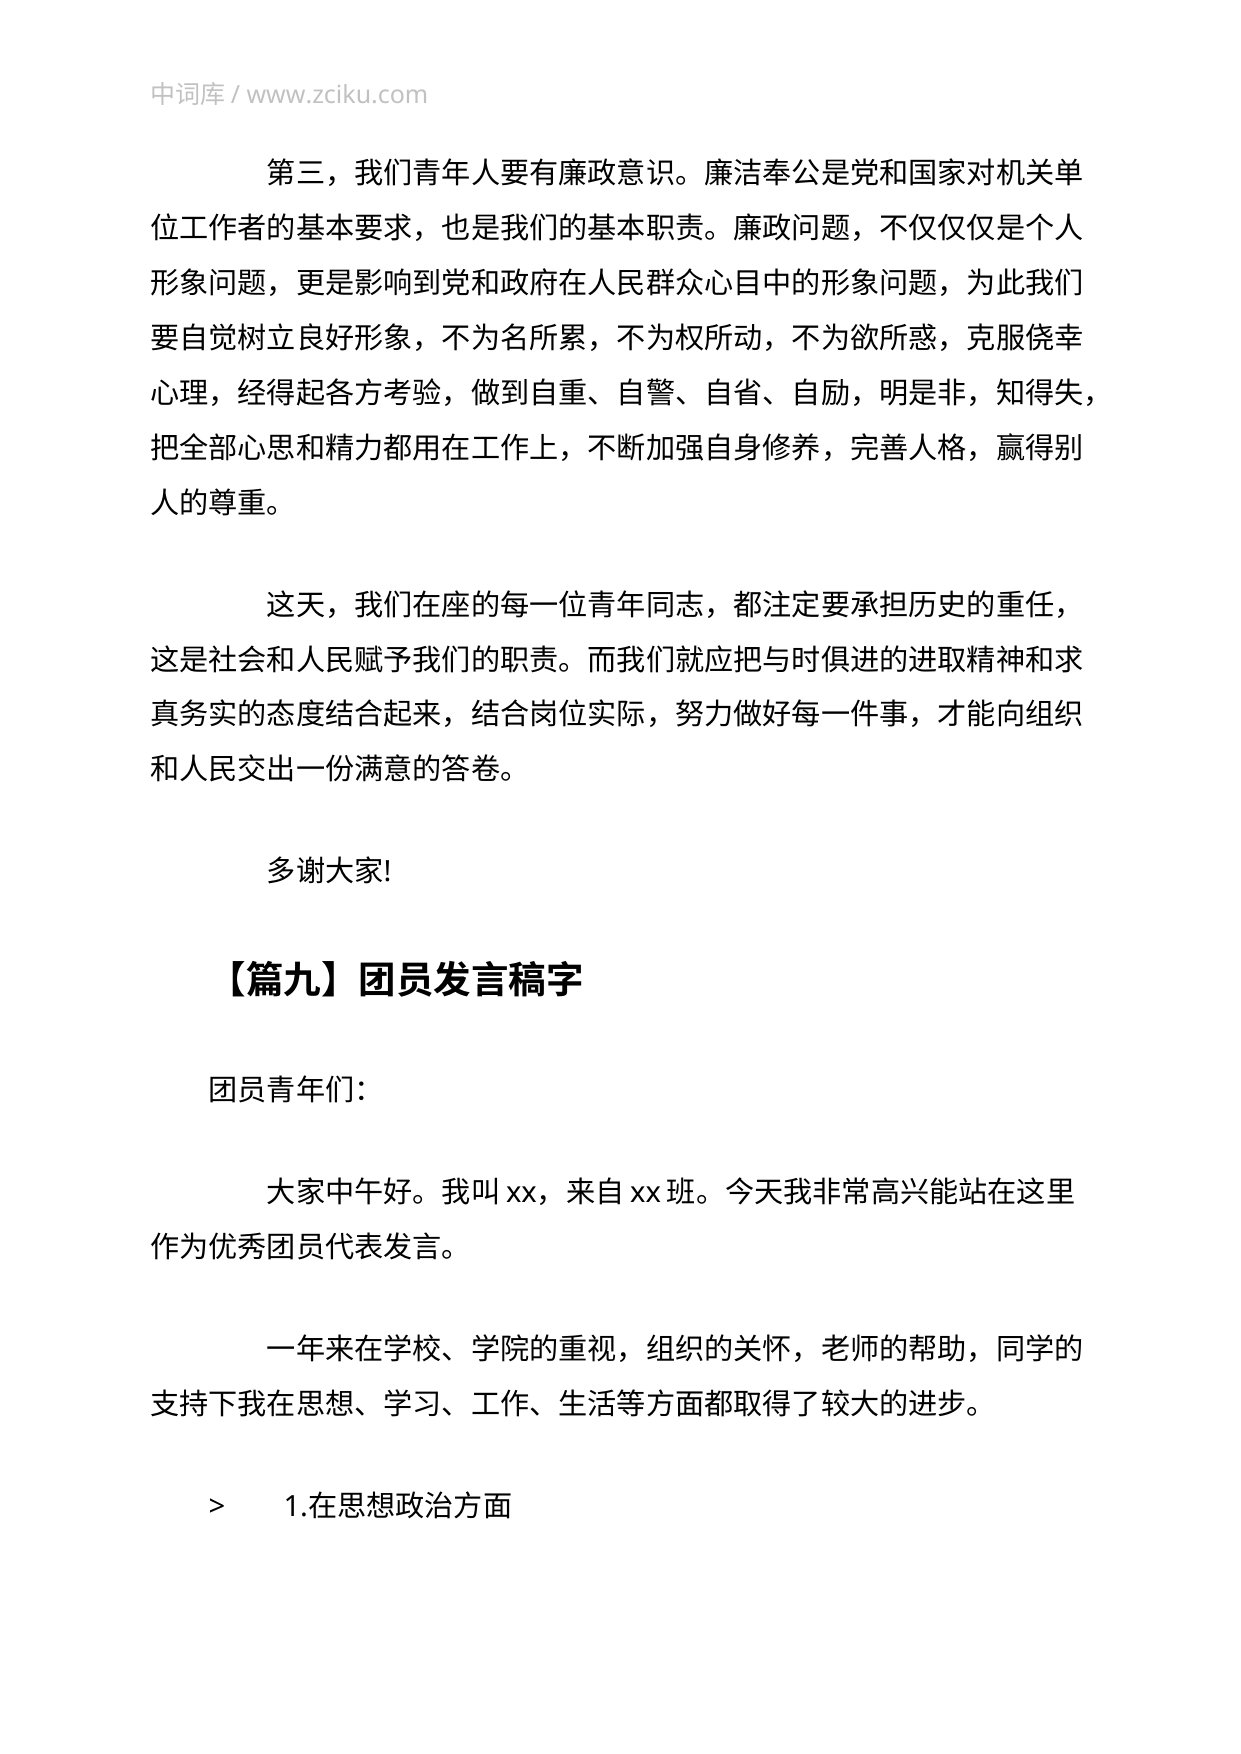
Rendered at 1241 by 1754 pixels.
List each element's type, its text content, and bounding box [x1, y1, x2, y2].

text 团员青年们： [150, 1067, 1090, 1109]
text 多谢大家! [150, 848, 1090, 890]
text 大家中午好。我叫xx，来自xx班。今天我非常高兴能站在这里作为优秀团员代表发言。 [150, 1169, 1090, 1266]
text 第三，我们青年人要有廉政意识。廉洁奉公是党和国家对机关单位工作者的基本要求，也是我们的基本职责。廉政问题，不仅仅仅是个人形象问题，更是影响到党和政府在人民群众心目中的形象问题，为此我们要自觉树立良好形象，不为名所累，不为权所动，不为欲所惑，克服侥幸心理，经得起各方考验，做到自重、自警、自省、自励，明是非，知得失，把全部心思和精力都用在工作上，不断加强自身修养，完善人格，赢得别人的尊重。 [150, 150, 1090, 522]
text 【篇九】团员发言稿字 [150, 949, 1090, 1004]
text 这天，我们在座的每一位青年同志，都注定要承担历史的重任，这是社会和人民赋予我们的职责。而我们就应把与时俱进的进取精神和求真务实的态度结合起来，结合岗位实际，努力做好每一件事，才能向组织和人民交出一份满意的答卷。 [150, 581, 1090, 788]
text > 1.在思想政治方面 [150, 1482, 1090, 1524]
text 一年来在学校、学院的重视，组织的关怀，老师的帮助，同学的支持下我在思想、学习、工作、生活等方面都取得了较大的进步。 [150, 1326, 1090, 1423]
